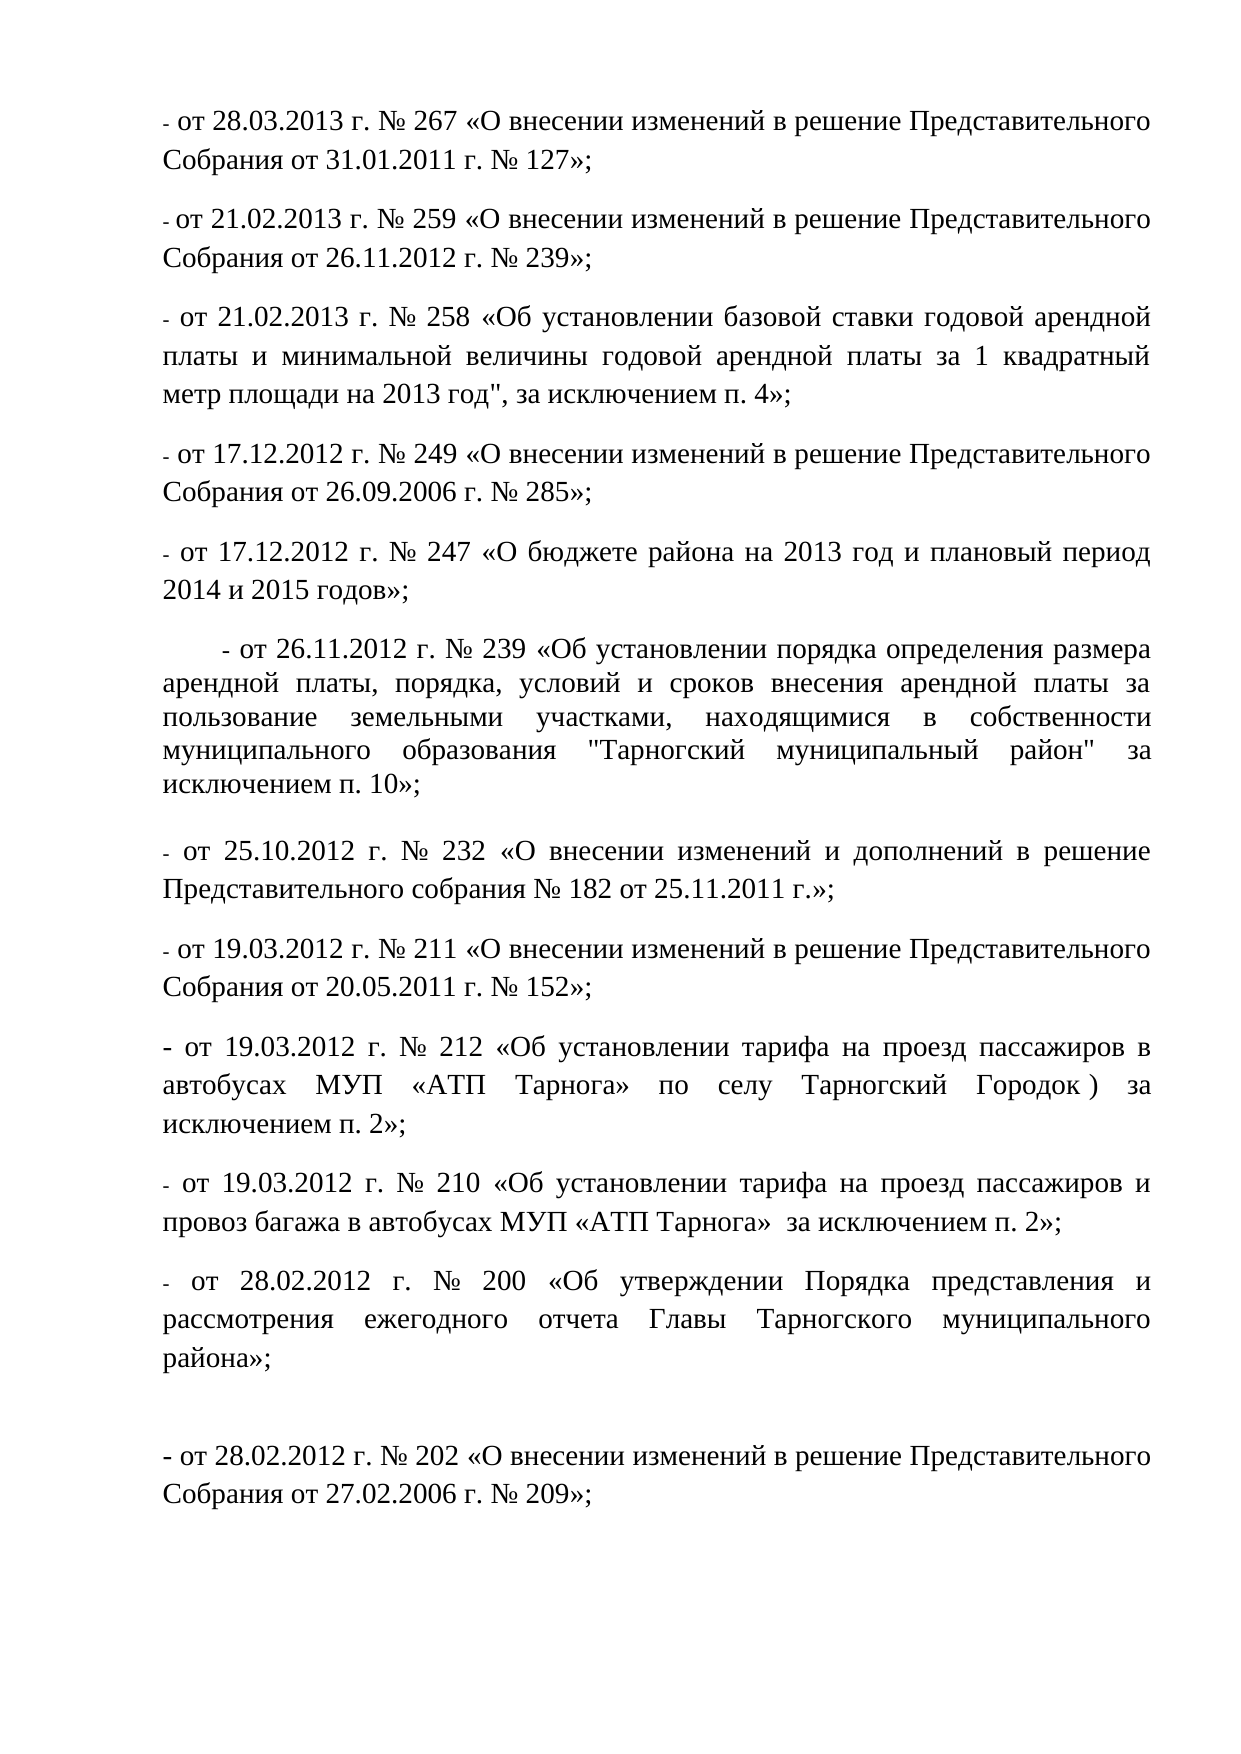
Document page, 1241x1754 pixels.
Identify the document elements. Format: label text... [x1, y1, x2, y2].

text - от 28.03.2013 г. № 267 «О внесении изменений в решение Представительного Собрания от 31.01.2011 г. № 127»; [162, 103, 1152, 176]
text - от 21.02.2013 г. № 259 «О внесении изменений в решение Представительного Собрания от 26.11.2012 г. № 239»; [162, 201, 1152, 273]
text - от 19.03.2012 г. № 211 «О внесении изменений в решение Представительного Собрания от 20.05.2011 г. № 152»; [162, 931, 1152, 1003]
text - от 19.03.2012 г. № 212 «Об установлении тарифа на проезд пассажиров в автобусах МУП «АТП Тарнога» по селу Тарногский Городок ) за исключением п. 2»; [162, 1029, 1152, 1139]
text - от 19.03.2012 г. № 210 «Об установлении тарифа на проезд пассажиров и провоз багажа в автобусах МУП «АТП Тарнога» за исключением п. 2»; [162, 1165, 1152, 1237]
text - от 25.10.2012 г. № 232 «О внесении изменений и дополнений в решение Представительного собрания № 182 от 25.11.2011 г.»; [162, 833, 1152, 905]
text - от 17.12.2012 г. № 247 «О бюджете района на 2013 год и плановый период 2014 и 2015 годов»; [162, 534, 1152, 606]
text - от 17.12.2012 г. № 249 «О внесении изменений в решение Представительного Собрания от 26.09.2006 г. № 285»; [162, 436, 1152, 508]
title - от 26.11.2012 г. № 239 «Об установлении порядка определения размера арендной платы, порядка, условий и сроков внесения арендной платы за пользование земельными участками, находящимися в собственности муниципального образования "Тарногский муниципальный район" за исключением п. 10»; [162, 632, 1152, 799]
text - от 21.02.2013 г. № 258 «Об установлении базовой ставки годовой арендной платы и минимальной величины годовой арендной платы за 1 квадратный метр площади на 2013 год", за исключением п. 4»; [162, 299, 1152, 410]
text - от 28.02.2012 г. № 202 «О внесении изменений в решение Представительного Собрания от 27.02.2006 г. № 209»; [162, 1399, 1152, 1510]
text - от 28.02.2012 г. № 200 «Об утверждении Порядка представления и рассмотрения ежегодного отчета Главы Тарногского муниципального района»; [162, 1263, 1152, 1374]
